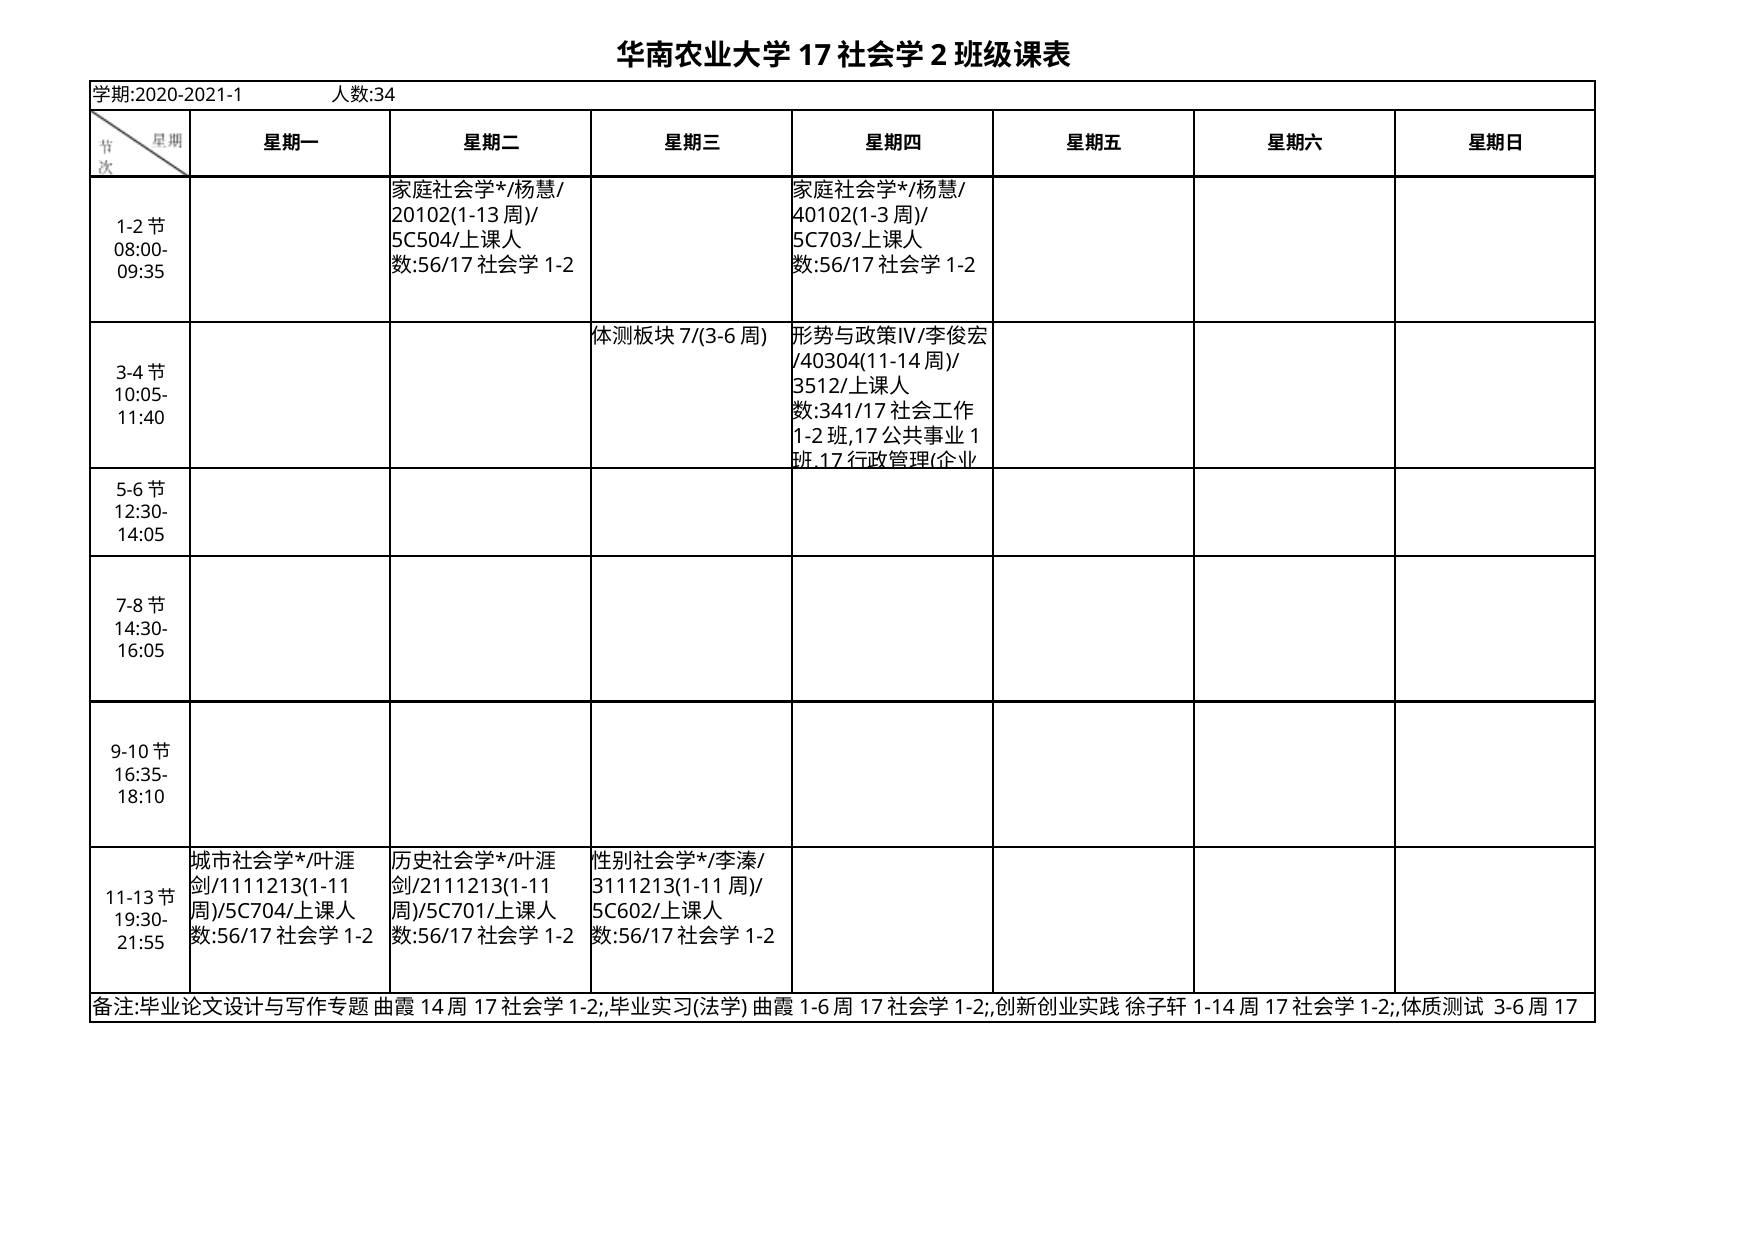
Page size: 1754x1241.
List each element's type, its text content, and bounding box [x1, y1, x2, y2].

table_cell 星期三 [592, 111, 791, 175]
table_cell [793, 848, 992, 992]
table_cell [1195, 848, 1394, 992]
table_cell [592, 703, 791, 846]
table_cell 9-10节 16:35-18:10 [91, 703, 189, 846]
table_cell [1396, 323, 1594, 467]
table_cell 星期一 [191, 111, 389, 175]
table_cell [1195, 469, 1394, 554]
table_cell [793, 557, 992, 700]
table_cell [191, 323, 389, 467]
table_cell [994, 178, 1193, 321]
table_cell 学期:2020-2021-1 人数:34 [91, 82, 1594, 109]
table_cell 1-2节 08:00-09:35 [91, 178, 189, 321]
table_cell [592, 469, 791, 554]
table_cell [592, 178, 791, 321]
table_cell [994, 848, 1193, 992]
table_cell [391, 323, 590, 467]
table_header 华南农业大学 17社会学2 班级课表 [90, 31, 1595, 79]
table_cell [1195, 323, 1394, 467]
table_cell [191, 703, 389, 846]
picture [90, 110, 190, 176]
table_cell [994, 323, 1193, 467]
table_cell 星期日 [1396, 111, 1594, 175]
table_cell 性别社会学*/李溱/3111213(1-11周)/5C602/上课人数:56/17社会学1-2 [592, 848, 791, 992]
table_cell 历史社会学*/叶涯剑/2111213(1-11周)/5C701/上课人数:56/17社会学1-2 [391, 848, 590, 992]
table_cell [1195, 557, 1394, 700]
table_cell [793, 703, 992, 846]
table_cell 5-6节 12:30-14:05 [91, 469, 189, 554]
table_cell [994, 557, 1193, 700]
table_cell 城市社会学*/叶涯剑/1111213(1-11周)/5C704/上课人数:56/17社会学1-2 [191, 848, 389, 992]
table_cell 备注:毕业论文设计与写作专题 曲霞 14周 17社会学1-2;,毕业实习(法学) 曲霞 1-6周 17社会学1-2;,创新创业实践 徐子轩 1-14周 17社会学1-2;,体质测试 3-6周 17法学1-9班,17行政管理1-3班,17公共事业(人资方向)1-2班,17公共事业1班,17行政管理(企业方向)1-......; [91, 994, 1594, 1021]
table_cell [1396, 178, 1594, 321]
table_cell 11-13节 19:30-21:55 [91, 848, 189, 992]
table_cell [793, 469, 992, 554]
table_cell 3-4节 10:05-11:40 [91, 323, 189, 467]
table_cell [1195, 703, 1394, 846]
table_cell 家庭社会学*/杨慧/40102(1-3周)/5C703/上课人数:56/17社会学1-2 [793, 178, 992, 321]
table_cell [994, 703, 1193, 846]
table_cell [994, 469, 1193, 554]
table_cell [191, 178, 389, 321]
table_cell [391, 557, 590, 700]
table_cell [1396, 848, 1594, 992]
table_cell 形势与政策Ⅳ/李俊宏/40304(11-14周)/3512/上课人数:341/17社会工作1-2班,17公共事业1班,17行政管理(企业方向)1-4班,17社会保障1-3班,17社会学1-2 [793, 323, 992, 467]
table_cell [1396, 469, 1594, 554]
table_cell [1195, 178, 1394, 321]
table_cell [391, 469, 590, 554]
table_cell [1396, 703, 1594, 846]
table_cell 体测板块7/(3-6周) [592, 323, 791, 467]
table_cell [592, 557, 791, 700]
table_cell 星期四 [793, 111, 992, 175]
table_cell 星期五 [994, 111, 1193, 175]
table_cell [391, 703, 590, 846]
table_cell [191, 557, 389, 700]
table_cell 7-8节 14:30-16:05 [91, 557, 189, 700]
table_cell 星期二 [391, 111, 590, 175]
table_cell 星期六 [1195, 111, 1394, 175]
table_cell 家庭社会学*/杨慧/20102(1-13周)/5C504/上课人数:56/17社会学1-2 [391, 178, 590, 321]
table_cell [191, 469, 389, 554]
table_cell [1396, 557, 1594, 700]
